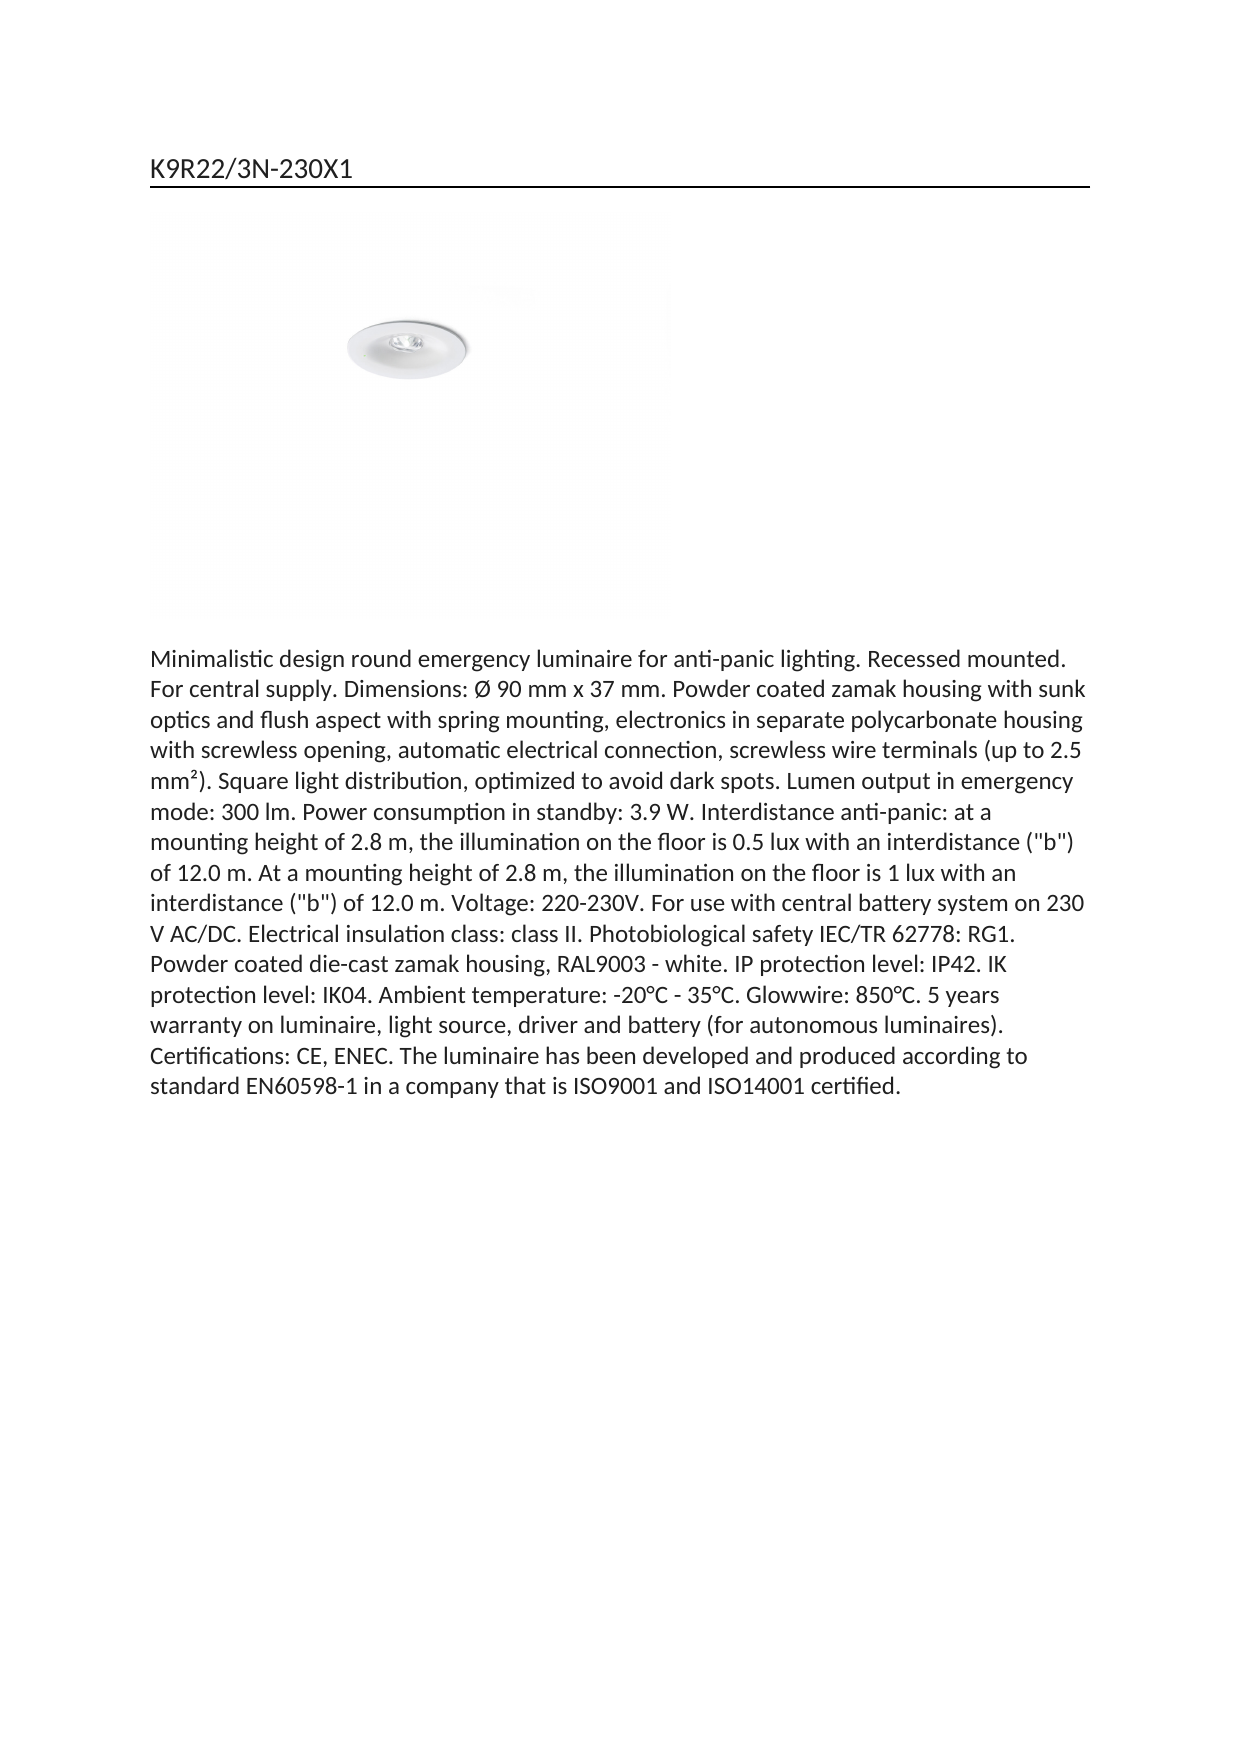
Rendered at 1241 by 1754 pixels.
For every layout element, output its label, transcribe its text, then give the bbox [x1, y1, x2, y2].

text Minimalistic design round emergency luminaire for anti-panic lighting. Recessed mounted. For central supply. Dimensions: Ø 90 mm x 37 mm. Powder coated zamak housing with sunk optics and flush aspect with spring mounting, electronics in separate polycarbonate housing with screwless opening, automatic electrical connection, screwless wire terminals (up to 2.5 mm²). Square light distribution, optimized to avoid dark spots. Lumen output in emergency mode: 300 lm. Power consumption in standby: 3.9 W. Interdistance anti-panic: at a mounting height of 2.8 m, the illumination on the floor is 0.5 lux with an interdistance ("b") of 12.0 m. At a mounting height of 2.8 m, the illumination on the floor is 1 lux with an interdistance ("b") of 12.0 m. Voltage: 220-230V. For use with central battery system on 230 V AC/DC. Electrical insulation class: class II. Photobiological safety IEC/TR 62778: RG1. Powder coated die-cast zamak housing, RAL9003 - white. IP protection level: IP42. IK protection level: IK04. Ambient temperature: -20°C - 35°C. Glowwire: 850°C. 5 years warranty on luminaire, light source, driver and battery (for autonomous luminaires). Certifications: CE, ENEC. The luminaire has been developed and produced according to standard EN60598-1 in a company that is ISO9001 and ISO14001 certified. [150, 643, 1090, 1101]
picture [150, 212, 671, 619]
text K9R22/3N-230X1 [150, 150, 1090, 186]
